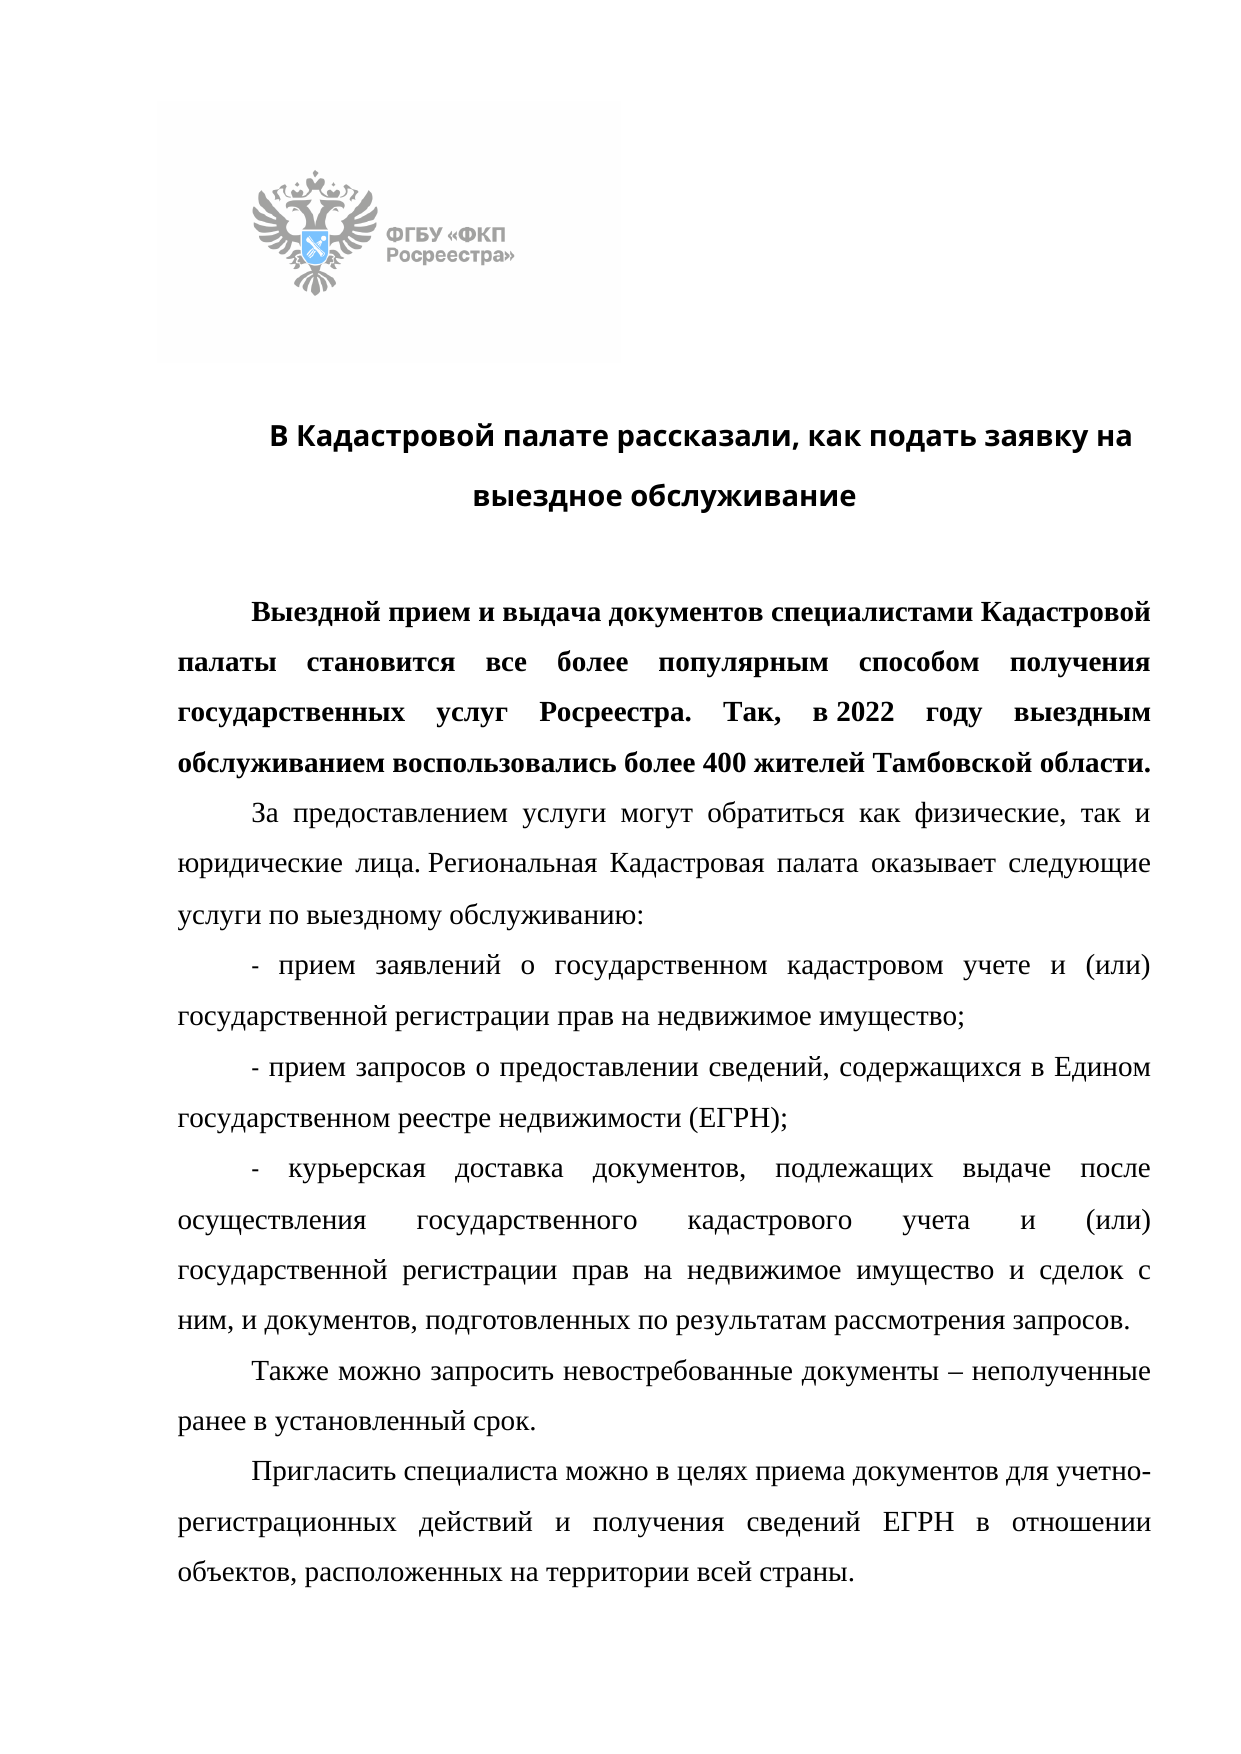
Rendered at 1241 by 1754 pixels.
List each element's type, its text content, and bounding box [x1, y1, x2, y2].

text Выездной прием и выдача документов специалистами Кадастровой палаты становится все более популярным способом получения государственных услуг Росреестра. Так, в 2022 году выездным обслуживанием воспользовались более 400 жителей Тамбовской области. [177, 594, 1152, 644]
picture [156, 101, 621, 363]
text - прием заявлений о государственном кадастровом учете и (или) государственной регистрации прав на недвижимое имущество; [177, 947, 1152, 1032]
text За предоставлением услуги могут обратиться как физические, так и юридические лица. Региональная Кадастровая палата оказывает следующие услуги по выездному обслуживанию: [177, 795, 1152, 930]
text Выездной прием и выдача документов специалистами Кадастровой палаты становится все более популярным способом получения государственных услуг Росреестра. Так, в 2022 году выездным обслуживанием воспользовались более 400 жителей Тамбовской области. [177, 678, 1152, 778]
text Также можно запросить невостребованные документы – неполученные ранее в установленный срок. [177, 1353, 1152, 1437]
text - прием запросов о предоставлении сведений, содержащихся в Едином государственном реестре недвижимости (ЕГРН); [177, 1049, 1152, 1134]
text Пригласить специалиста можно в целях приема документов для учетно-регистрационных действий и получения сведений ЕГРН в отношении объектов, расположенных на территории всей страны. [177, 1453, 1152, 1588]
text - курьерская доставка документов, подлежащих выдаче после осуществления государственного кадастрового учета и (или) государственной регистрации прав на недвижимое имущество и сделок с ним, и документов, подготовленных по результатам рассмотрения запросов. [177, 1151, 1152, 1336]
text В Кадастровой палате рассказали, как подать заявку на выездное обслуживание [177, 416, 1152, 515]
